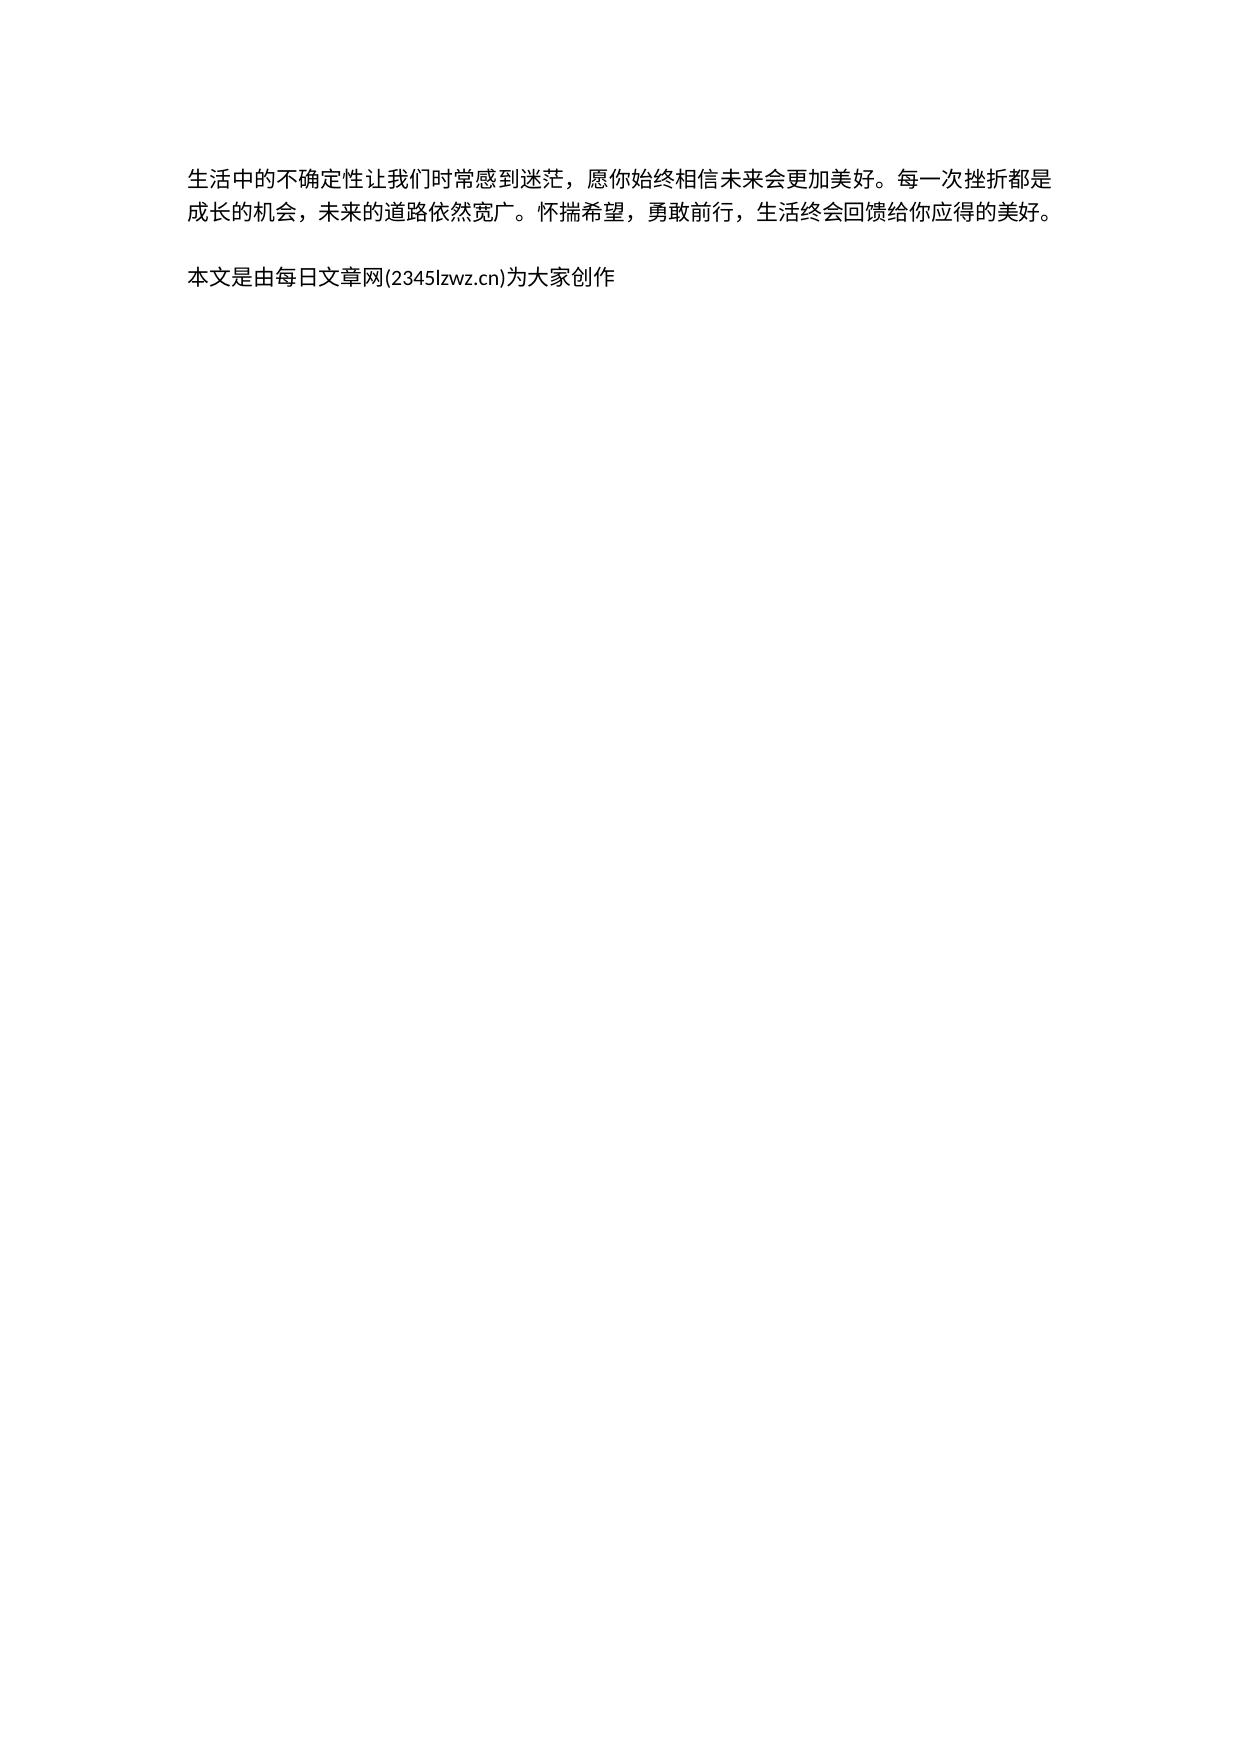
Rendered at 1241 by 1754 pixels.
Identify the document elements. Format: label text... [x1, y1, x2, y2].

text 生活中的不确定性让我们时常感到迷茫，愿你始终相信未来会更加美好。每一次挫折都是成长的机会，未来的道路依然宽广。怀揣希望，勇敢前行，生活终会回馈给你应得的美好。 [187, 162, 1053, 227]
text 本文是由每日文章网(2345lzwz.cn)为大家创作 [187, 259, 1053, 292]
